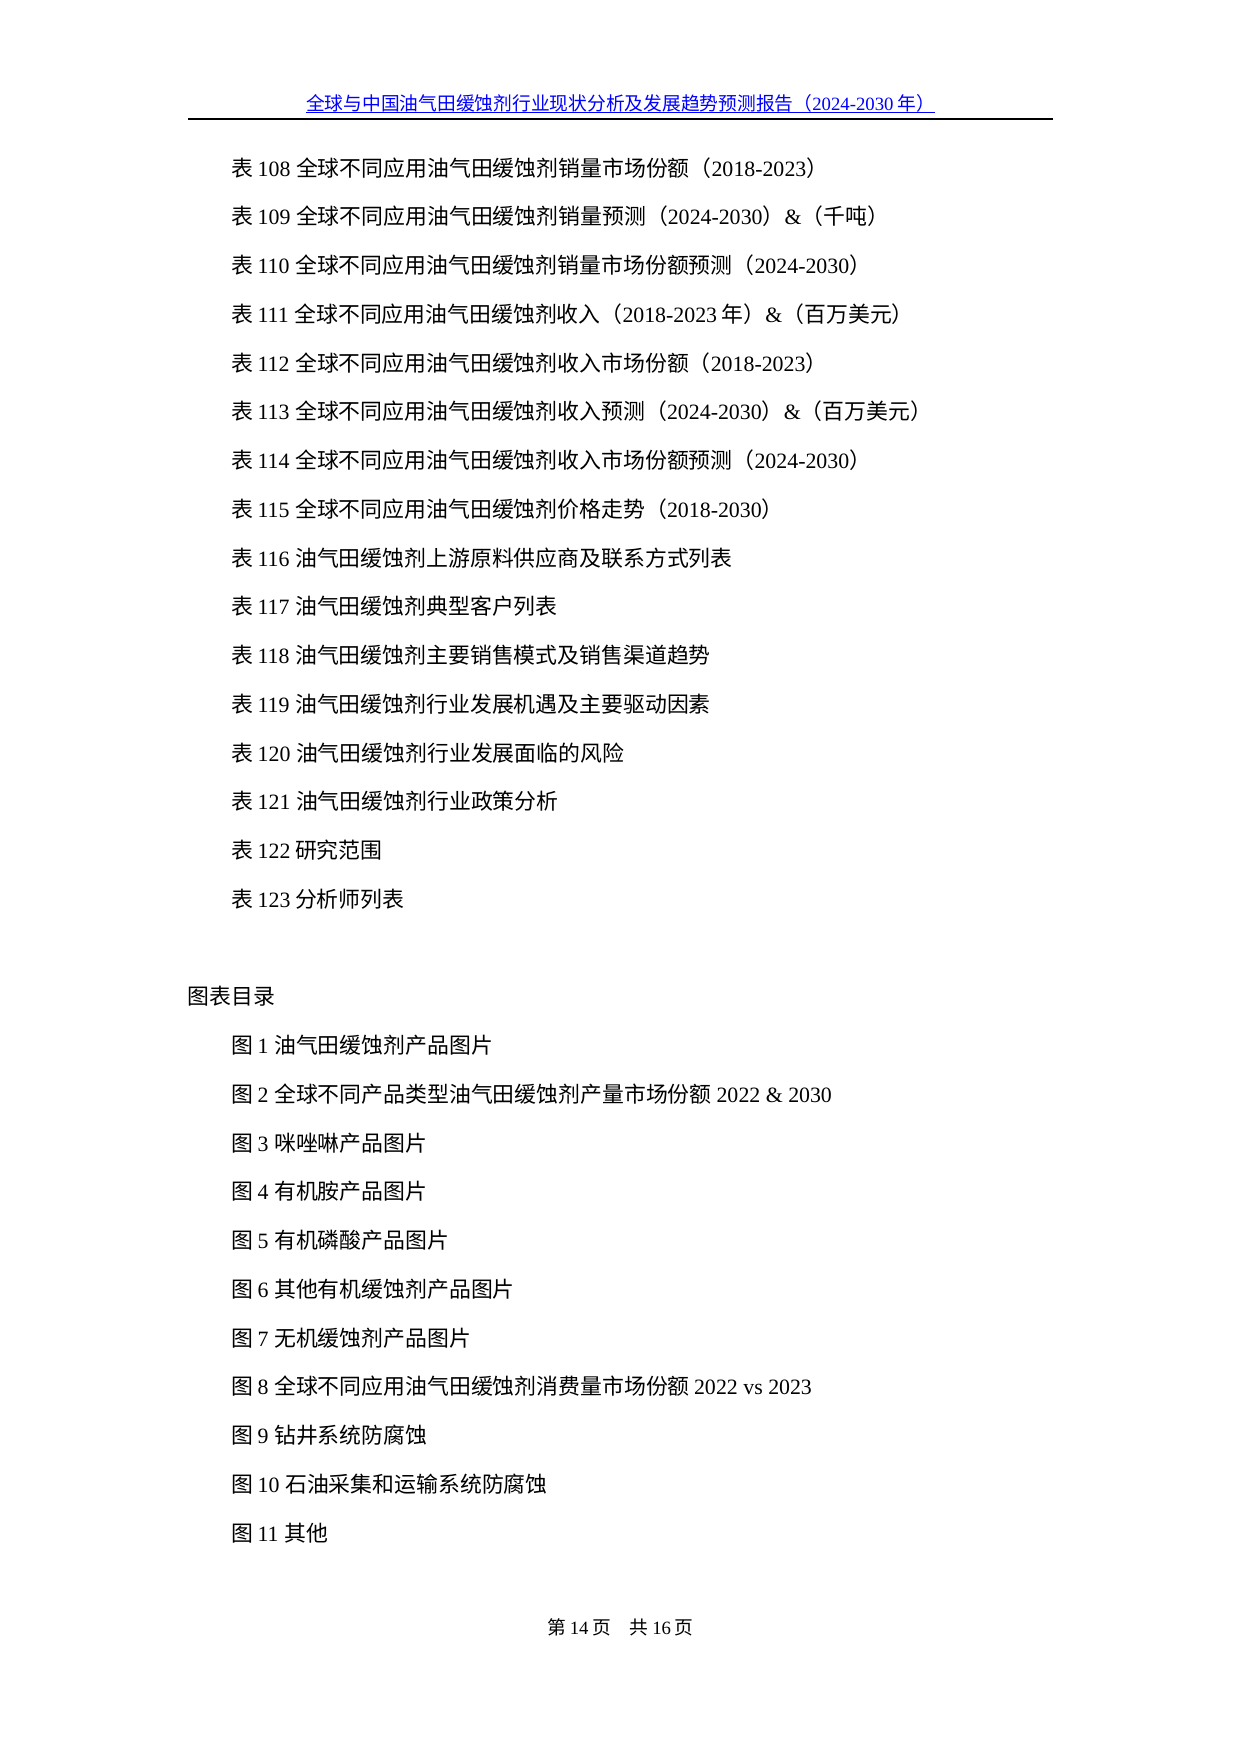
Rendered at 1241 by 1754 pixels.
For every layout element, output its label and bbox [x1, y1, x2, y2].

text [187, 150, 1053, 1548]
